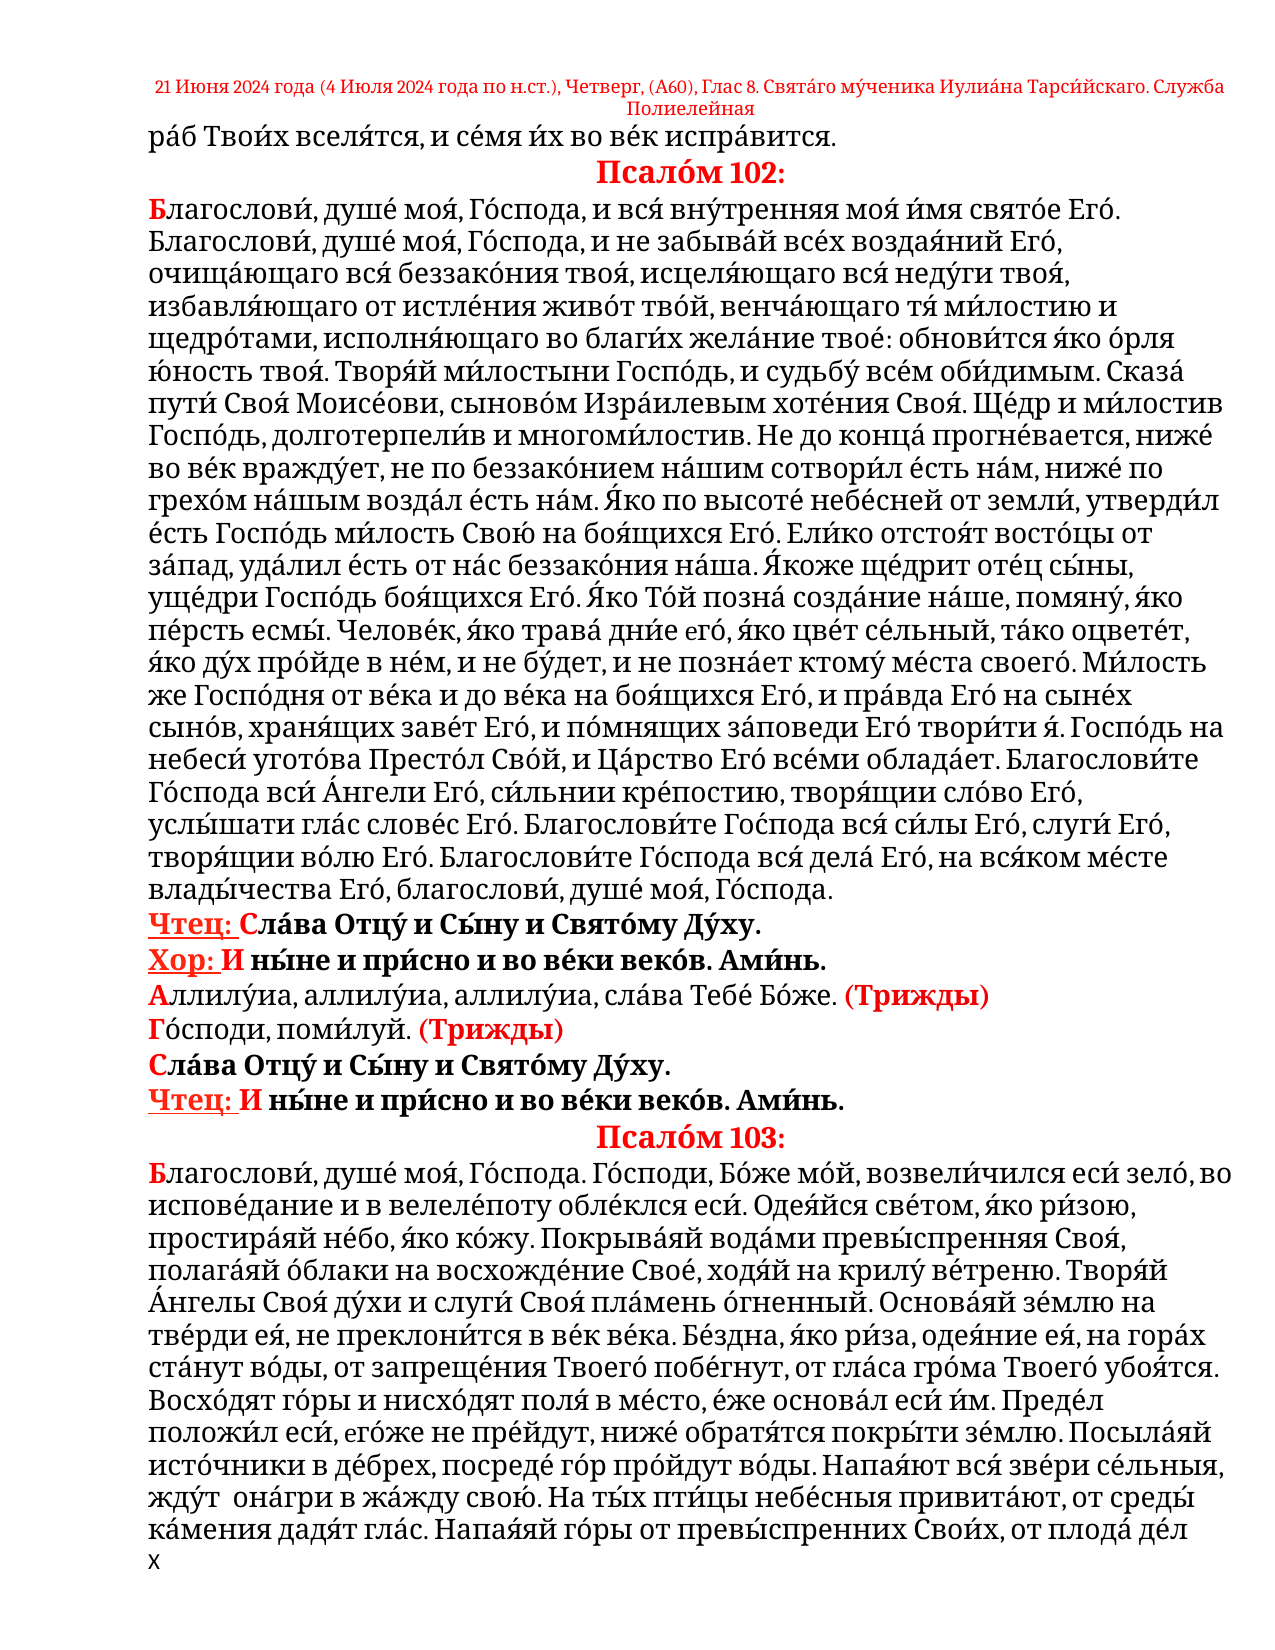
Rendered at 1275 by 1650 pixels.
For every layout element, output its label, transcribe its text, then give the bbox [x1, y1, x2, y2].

text Чтец: Сла́ва Отцу́ и Сы́ну и Свято́му Ду́ху. [148, 1297, 1233, 1331]
text Псало́м 102: [148, 544, 1233, 580]
text Благослови́, душе́ моя́, Го́спода, и вся́ вну́тренняя моя́ и́мя свято́е Его́. Благослови́, душе́ моя́, Го́спода, и не забыва́й все́х воздая́ний Его́, очища́ющаго вся́ беззако́ния твоя́, исцеля́ющаго вся́ неду́ги твоя́, избавля́ющаго от истле́ния живо́т тво́й, венча́ющаго тя́ ми́лостию и щедро́тами, исполня́ющаго во благи́х жела́ние твое́: обнови́тся я́ко о́рля ю́ность твоя́. Творя́й ми́лостыни Госпо́дь, и судьбу́ все́м оби́димым. Сказа́ пути́ Своя́ Моисе́ови, сыново́м Изра́илевым хоте́ния Своя́. Ще́др и ми́лостив Госпо́дь, долготерпели́в и многоми́лостив. Не до конца́ прогне́вается, ниже́ во ве́к вражду́ет, не по беззако́нием на́шим сотвори́л е́сть на́м, ниже́ по грехо́м на́шым возда́л е́сть на́м. Я́ко по высоте́ небе́сней от земли́, утверди́л е́сть Госпо́дь ми́лость Свою́ на боя́щихся Его́. Ели́ко отстоя́т восто́цы от за́пад, уда́лил е́сть от на́с беззако́ния на́ша. Я́коже ще́дрит оте́ц сы́ны, уще́дри Госпо́дь боя́щихся Его́. Я́ко То́й позна́ созда́ние на́ше, помяну́, я́ко пе́рсть есмы́. Челове́к, я́ко трава́ дни́е eго́, я́ко цве́т се́льный, та́ко оцвете́т, я́ко ду́х про́йде в не́м, и не бу́дет, и не позна́ет ктому́ ме́ста своего́. Ми́лость же Госпо́дня от ве́ка и до ве́ка на боя́щихся Его́, и пра́вда Его́ на сыне́х сыно́в, храня́щих заве́т Его́, и по́мнящих за́поведи Его́ твори́ти я́. Госпо́дь на небеси́ угото́ва Престо́л Сво́й, и Ца́рство Его́ все́ми облада́ет. Благослови́те Го́спода вси́ А́нгели Его́, си́льнии кре́постию, творя́щии сло́во Его́, услы́шати гла́с слове́с Его́. Благослови́те Гос́пода вся́ си́лы Его́, слуги́ Его́, творя́щии во́лю Его́. Благослови́те Го́спода вся́ дела́ Его́, на вся́ком ме́сте влады́чества Его́, благослови́, душе́ моя́, Го́спода. [148, 582, 1233, 1295]
text Аллилу́иа, аллилу́иа, аллилу́иа, сла́ва Тебе́ Бо́же. (Трижды) [148, 1368, 1233, 1401]
text Сла́ва Отцу́ и Сы́ну и Свято́му Ду́ху. [148, 1437, 1233, 1471]
text Чтец: И ны́не и при́сно и во ве́ки веко́в. Ами́нь. [148, 1473, 1233, 1507]
text Го́споди, поми́луй. (Трижды) [148, 1403, 1233, 1435]
text Хор: И ны́не и при́сно и во ве́ки веко́в. Ами́нь. [148, 1333, 1233, 1366]
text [148, 121, 1233, 542]
